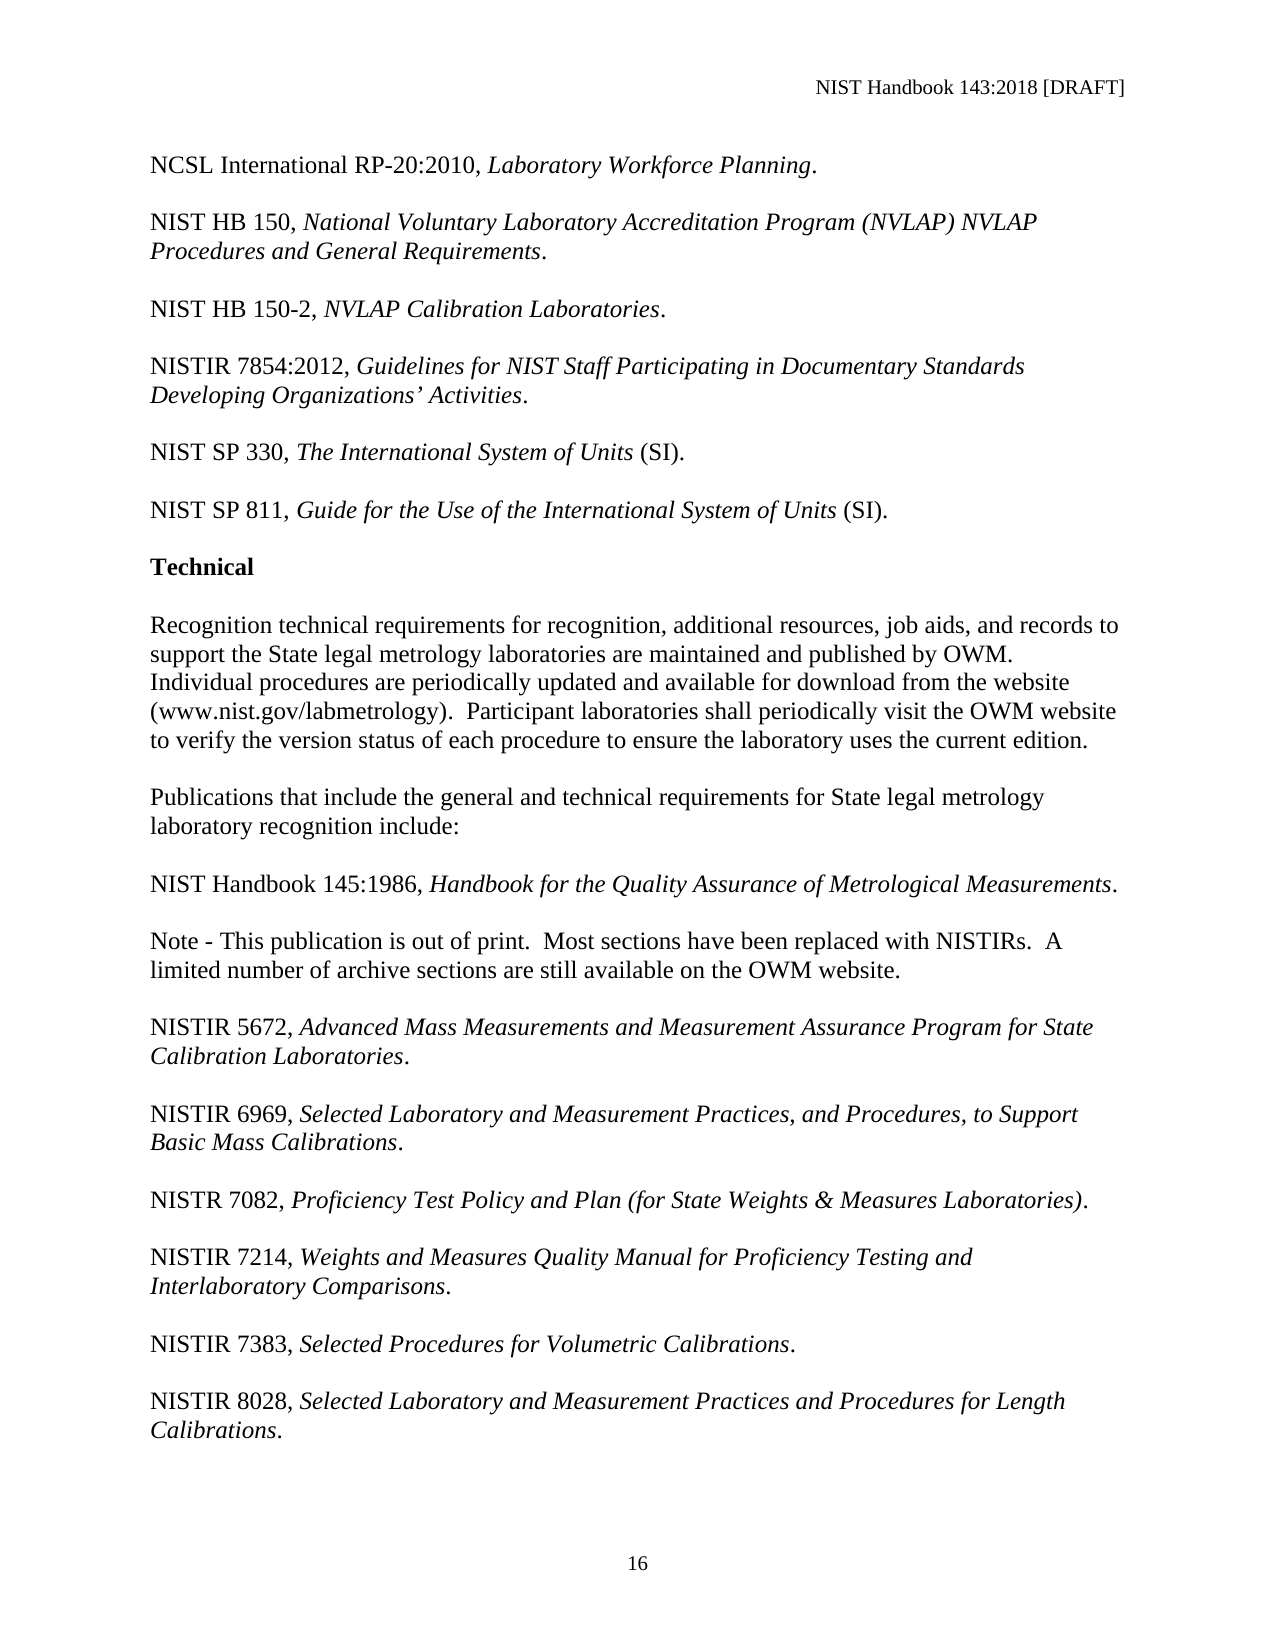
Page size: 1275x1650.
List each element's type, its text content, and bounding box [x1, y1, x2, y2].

text NCSL International RP-20:2010, Laboratory Workforce Planning. [150, 150, 1125, 179]
text Recognition technical requirements for recognition, additional resources, job aids, and records to support the State legal metrology laboratories are maintained and published by OWM. Individual procedures are periodically updated and available for download from the website (www.nist.gov/labmetrology). Participant laboratories shall periodically visit the OWM website to verify the version status of each procedure to ensure the laboratory uses the current edition. [150, 610, 1125, 754]
list NISTIR 7383, Selected Procedures for Volumetric Calibrations. [150, 1329, 1125, 1357]
text Technical [150, 552, 1125, 581]
list Note - This publication is out of print. Most sections have been replaced with NISTIRs. A limited number of archive sections are still available on the OWM website. [150, 926, 1125, 984]
text NIST HB 150, National Voluntary Laboratory Accreditation Program (NVLAP) NVLAP Procedures and General Requirements. [150, 207, 1125, 265]
list NISTR 7082, Proficiency Test Policy and Plan (for State Weights & Measures Laboratories). [150, 1185, 1125, 1214]
text NIST SP 330, The International System of Units (SI). [150, 437, 1125, 466]
list NISTIR 5672, Advanced Mass Measurements and Measurement Assurance Program for State Calibration Laboratories. [150, 1012, 1125, 1070]
list NISTIR 8028, Selected Laboratory and Measurement Practices and Procedures for Length Calibrations. [150, 1386, 1125, 1444]
text NISTIR 7854:2012, Guidelines for NIST Staff Participating in Documentary Standards Developing Organizations’ Activities. [150, 351, 1125, 409]
text Publications that include the general and technical requirements for State legal metrology laboratory recognition include: [150, 782, 1125, 840]
list NIST Handbook 145:1986, Handbook for the Quality Assurance of Metrological Measurements. [150, 869, 1125, 897]
text NIST HB 150-2, NVLAP Calibration Laboratories. [150, 294, 1125, 322]
list NISTIR 7214, Weights and Measures Quality Manual for Proficiency Testing and Interlaboratory Comparisons. [150, 1242, 1125, 1300]
list NISTIR 6969, Selected Laboratory and Measurement Practices, and Procedures, to Support Basic Mass Calibrations. [150, 1099, 1125, 1156]
text NIST SP 811, Guide for the Use of the International System of Units (SI). [150, 495, 1125, 524]
